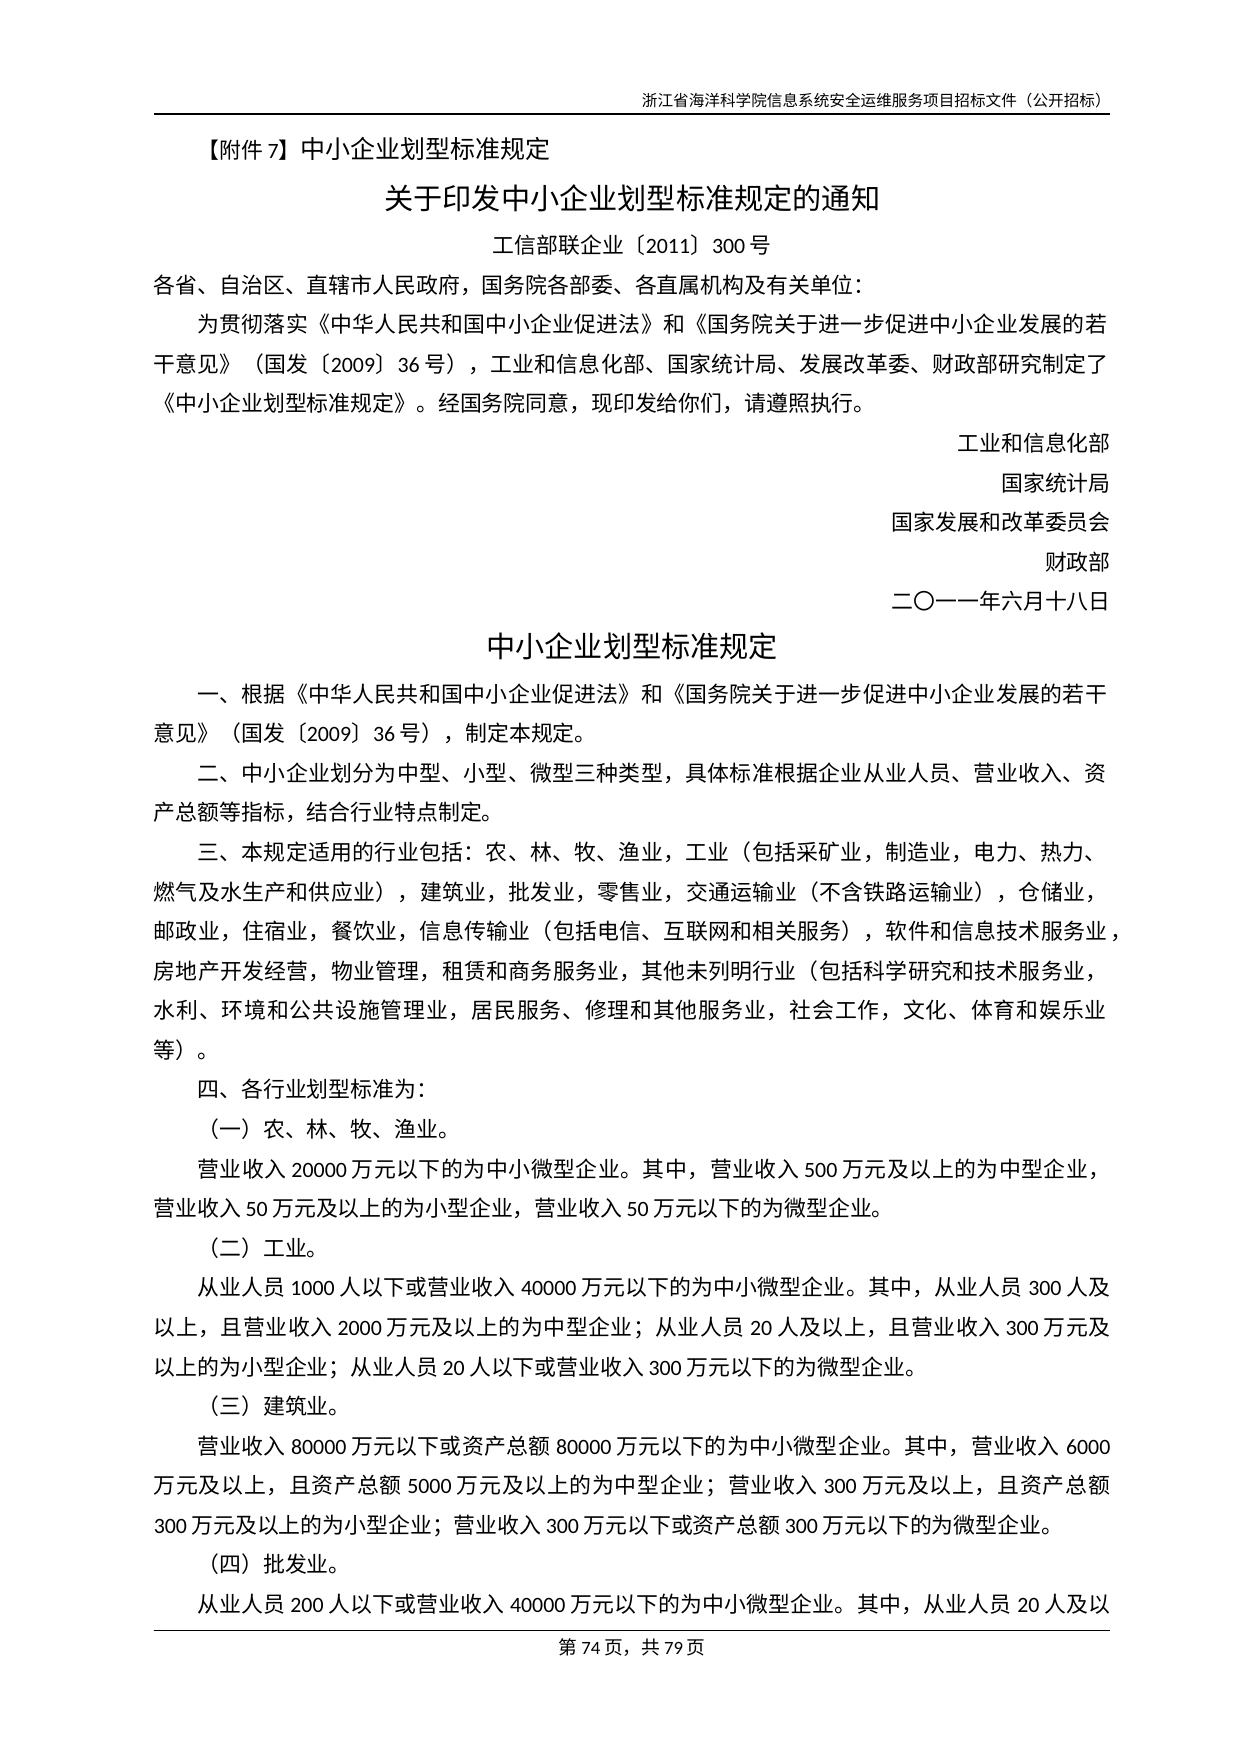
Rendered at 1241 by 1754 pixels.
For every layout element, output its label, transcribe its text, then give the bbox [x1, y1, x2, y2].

text 国家发展和改革委员会 [153, 505, 1110, 537]
text 国家统计局 [153, 466, 1110, 497]
text 三、本规定适用的行业包括：农、林、牧、渔业，工业（包括采矿业，制造业，电力、热力、燃气及水生产和供应业），建筑业，批发业，零售业，交通运输业（不含铁路运输业），仓储业，邮政业，住宿业，餐饮业，信息传输业（包括电信、互联网和相关服务），软件和信息技术服务业，房地产开发经营，物业管理，租赁和商务服务业，其他未列明行业（包括科学研究和技术服务业，水利、环境和公共设施管理业，居民服务、修理和其他服务业，社会工作，文化、体育和娱乐业等）。 [153, 835, 1110, 1064]
text （一）农、林、牧、渔业。 [153, 1112, 1110, 1144]
subtitle 【附件7】中小企业划型标准规定 [153, 130, 1110, 166]
text 工信部联企业〔2011〕300号 [153, 228, 1110, 260]
text 中小企业划型标准规定 [153, 624, 1110, 666]
text 关于印发中小企业划型标准规定的通知 [153, 175, 1110, 217]
text （二）工业。 [153, 1231, 1110, 1262]
text 二〇一一年六月十八日 [153, 584, 1110, 616]
text （四）批发业。 [153, 1547, 1110, 1579]
text 财政部 [153, 545, 1110, 576]
text 二、中小企业划分为中型、小型、微型三种类型，具体标准根据企业从业人员、营业收入、资产总额等指标，结合行业特点制定。 [153, 756, 1110, 827]
text 工业和信息化部 [153, 426, 1110, 458]
text 营业收入20000万元以下的为中小微型企业。其中，营业收入500万元及以上的为中型企业，营业收入50万元及以上的为小型企业，营业收入50万元以下的为微型企业。 [153, 1152, 1110, 1223]
text 为贯彻落实《中华人民共和国中小企业促进法》和《国务院关于进一步促进中小企业发展的若干意见》（国发〔2009〕36号），工业和信息化部、国家统计局、发展改革委、财政部研究制定了《中小企业划型标准规定》。经国务院同意，现印发给你们，请遵照执行。 [153, 307, 1110, 418]
text 营业收入80000万元以下或资产总额80000万元以下的为中小微型企业。其中，营业收入6000万元及以上，且资产总额5000万元及以上的为中型企业；营业收入300万元及以上，且资产总额300万元及以上的为小型企业；营业收入300万元以下或资产总额300万元以下的为微型企业。 [153, 1429, 1110, 1539]
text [153, 1587, 1110, 1619]
text 四、各行业划型标准为： [153, 1072, 1110, 1104]
text 各省、自治区、直辖市人民政府，国务院各部委、各直属机构及有关单位： [153, 268, 1110, 299]
text （三）建筑业。 [153, 1389, 1110, 1421]
text 一、根据《中华人民共和国中小企业促进法》和《国务院关于进一步促进中小企业发展的若干意见》（国发〔2009〕36号），制定本规定。 [153, 677, 1110, 748]
text 从业人员1000人以下或营业收入40000万元以下的为中小微型企业。其中，从业人员300人及以上，且营业收入2000万元及以上的为中型企业；从业人员20人及以上，且营业收入300万元及以上的为小型企业；从业人员20人以下或营业收入300万元以下的为微型企业。 [153, 1270, 1110, 1381]
